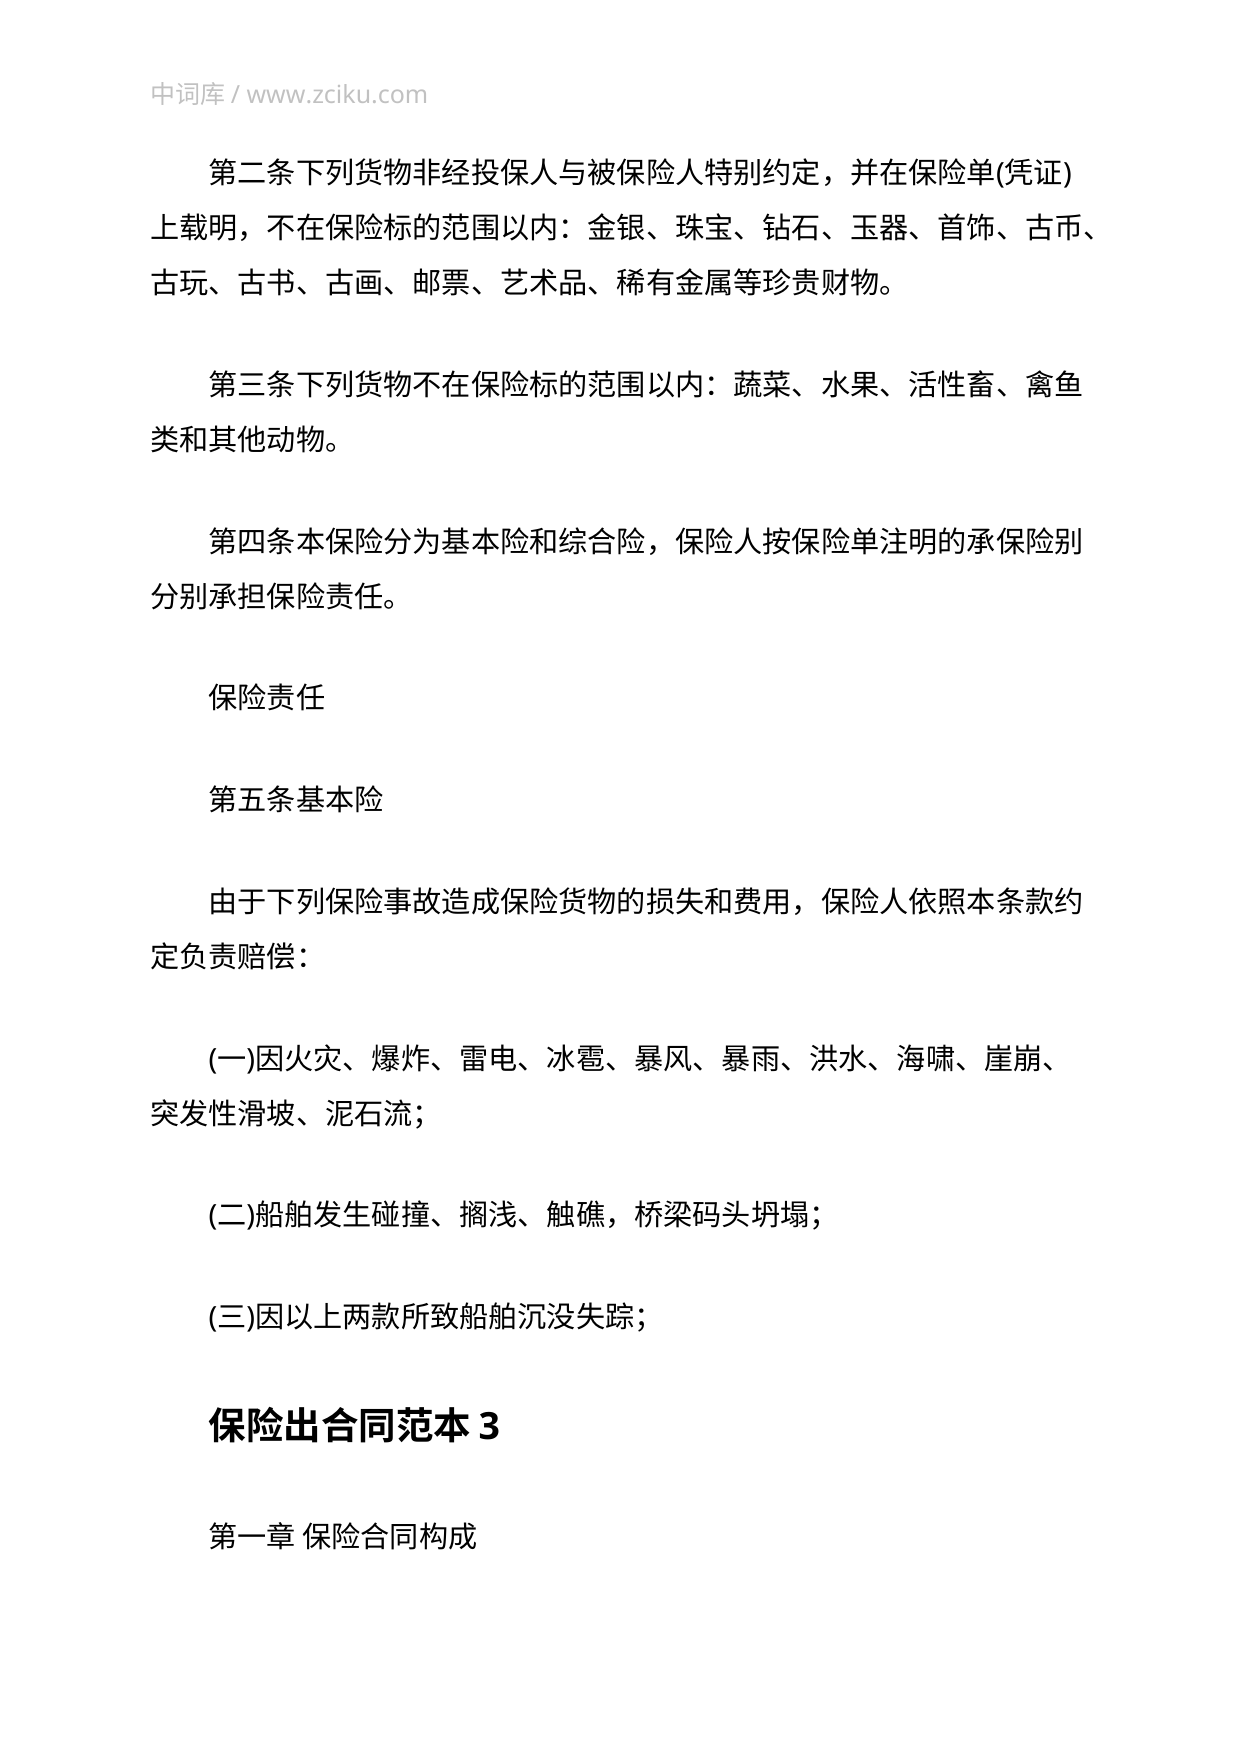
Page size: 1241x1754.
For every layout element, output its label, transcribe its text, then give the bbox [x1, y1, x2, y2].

text 第二条下列货物非经投保人与被保险人特别约定，并在保险单(凭证)上载明，不在保险标的范围以内：金银、珠宝、钻石、玉器、首饰、古币、古玩、古书、古画、邮票、艺术品、稀有金属等珍贵财物。 [150, 150, 1090, 302]
text 第四条本保险分为基本险和综合险，保险人按保险单注明的承保险别分别承担保险责任。 [150, 518, 1090, 616]
text (一)因火灾、爆炸、雷电、冰雹、暴风、暴雨、洪水、海啸、崖崩、突发性滑坡、泥石流； [150, 1035, 1090, 1132]
text 第五条基本险 [150, 777, 1090, 819]
text 保险出合同范本3 [150, 1396, 1090, 1450]
text 第一章 保险合同构成 [150, 1513, 1090, 1556]
text 由于下列保险事故造成保险货物的损失和费用，保险人依照本条款约定负责赔偿： [150, 878, 1090, 976]
text (三)因以上两款所致船舶沉没失踪； [150, 1294, 1090, 1336]
text (二)船舶发生碰撞、搁浅、触礁，桥梁码头坍塌； [150, 1192, 1090, 1234]
text 保险责任 [150, 675, 1090, 717]
text 第三条下列货物不在保险标的范围以内：蔬菜、水果、活性畜、禽鱼类和其他动物。 [150, 362, 1090, 459]
